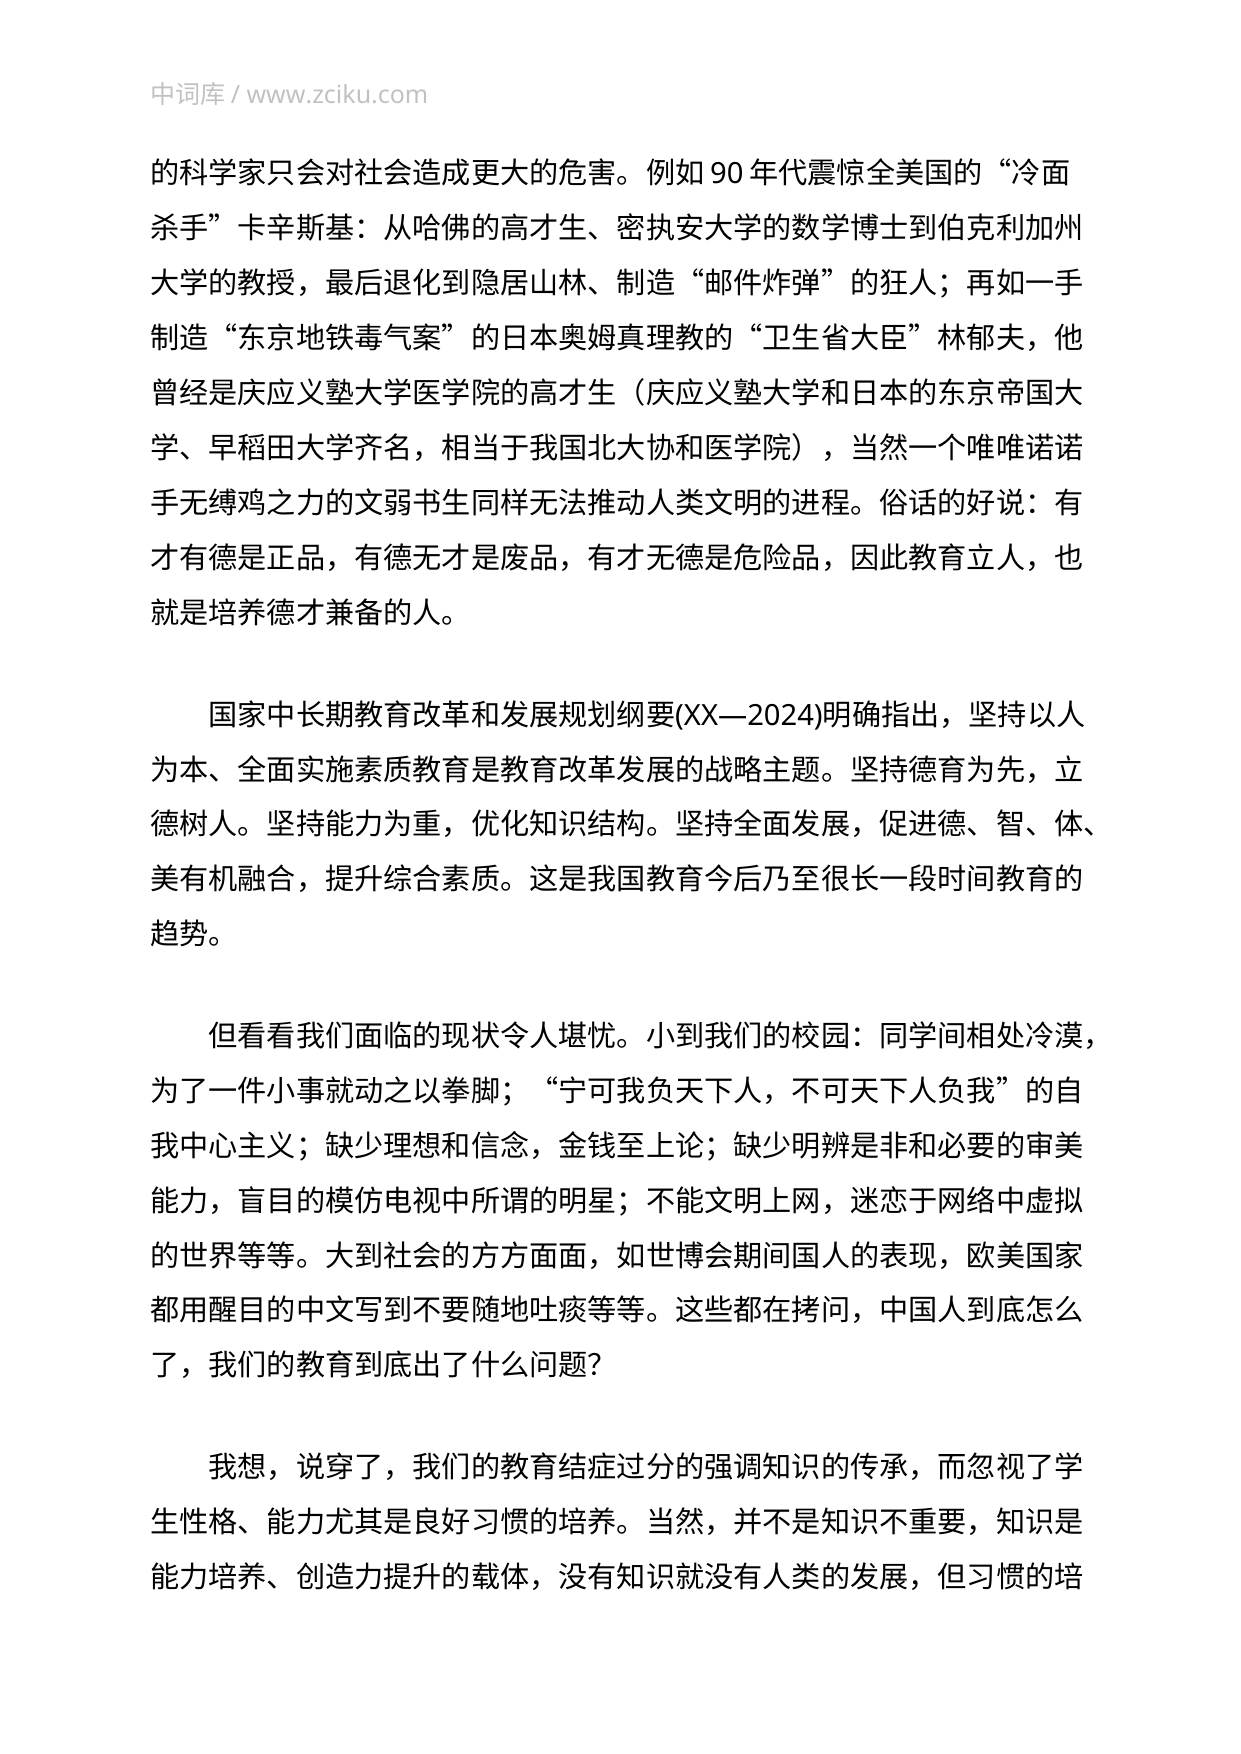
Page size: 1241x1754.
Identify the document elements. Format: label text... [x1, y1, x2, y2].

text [150, 150, 1090, 632]
text 国家中长期教育改革和发展规划纲要(XX—2024)明确指出，坚持以人为本、全面实施素质教育是教育改革发展的战略主题。坚持德育为先，立德树人。坚持能力为重，优化知识结构。坚持全面发展，促进德、智、体、美有机融合，提升综合素质。这是我国教育今后乃至很长一段时间教育的趋势。 [150, 691, 1090, 953]
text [150, 1444, 1090, 1596]
text 但看看我们面临的现状令人堪忧。小到我们的校园：同学间相处冷漠，为了一件小事就动之以拳脚；“宁可我负天下人，不可天下人负我”的自我中心主义；缺少理想和信念，金钱至上论；缺少明辨是非和必要的审美能力，盲目的模仿电视中所谓的明星；不能文明上网，迷恋于网络中虚拟的世界等等。大到社会的方方面面，如世博会期间国人的表现，欧美国家都用醒目的中文写到不要随地吐痰等等。这些都在拷问，中国人到底怎么了，我们的教育到底出了什么问题？ [150, 1012, 1090, 1384]
